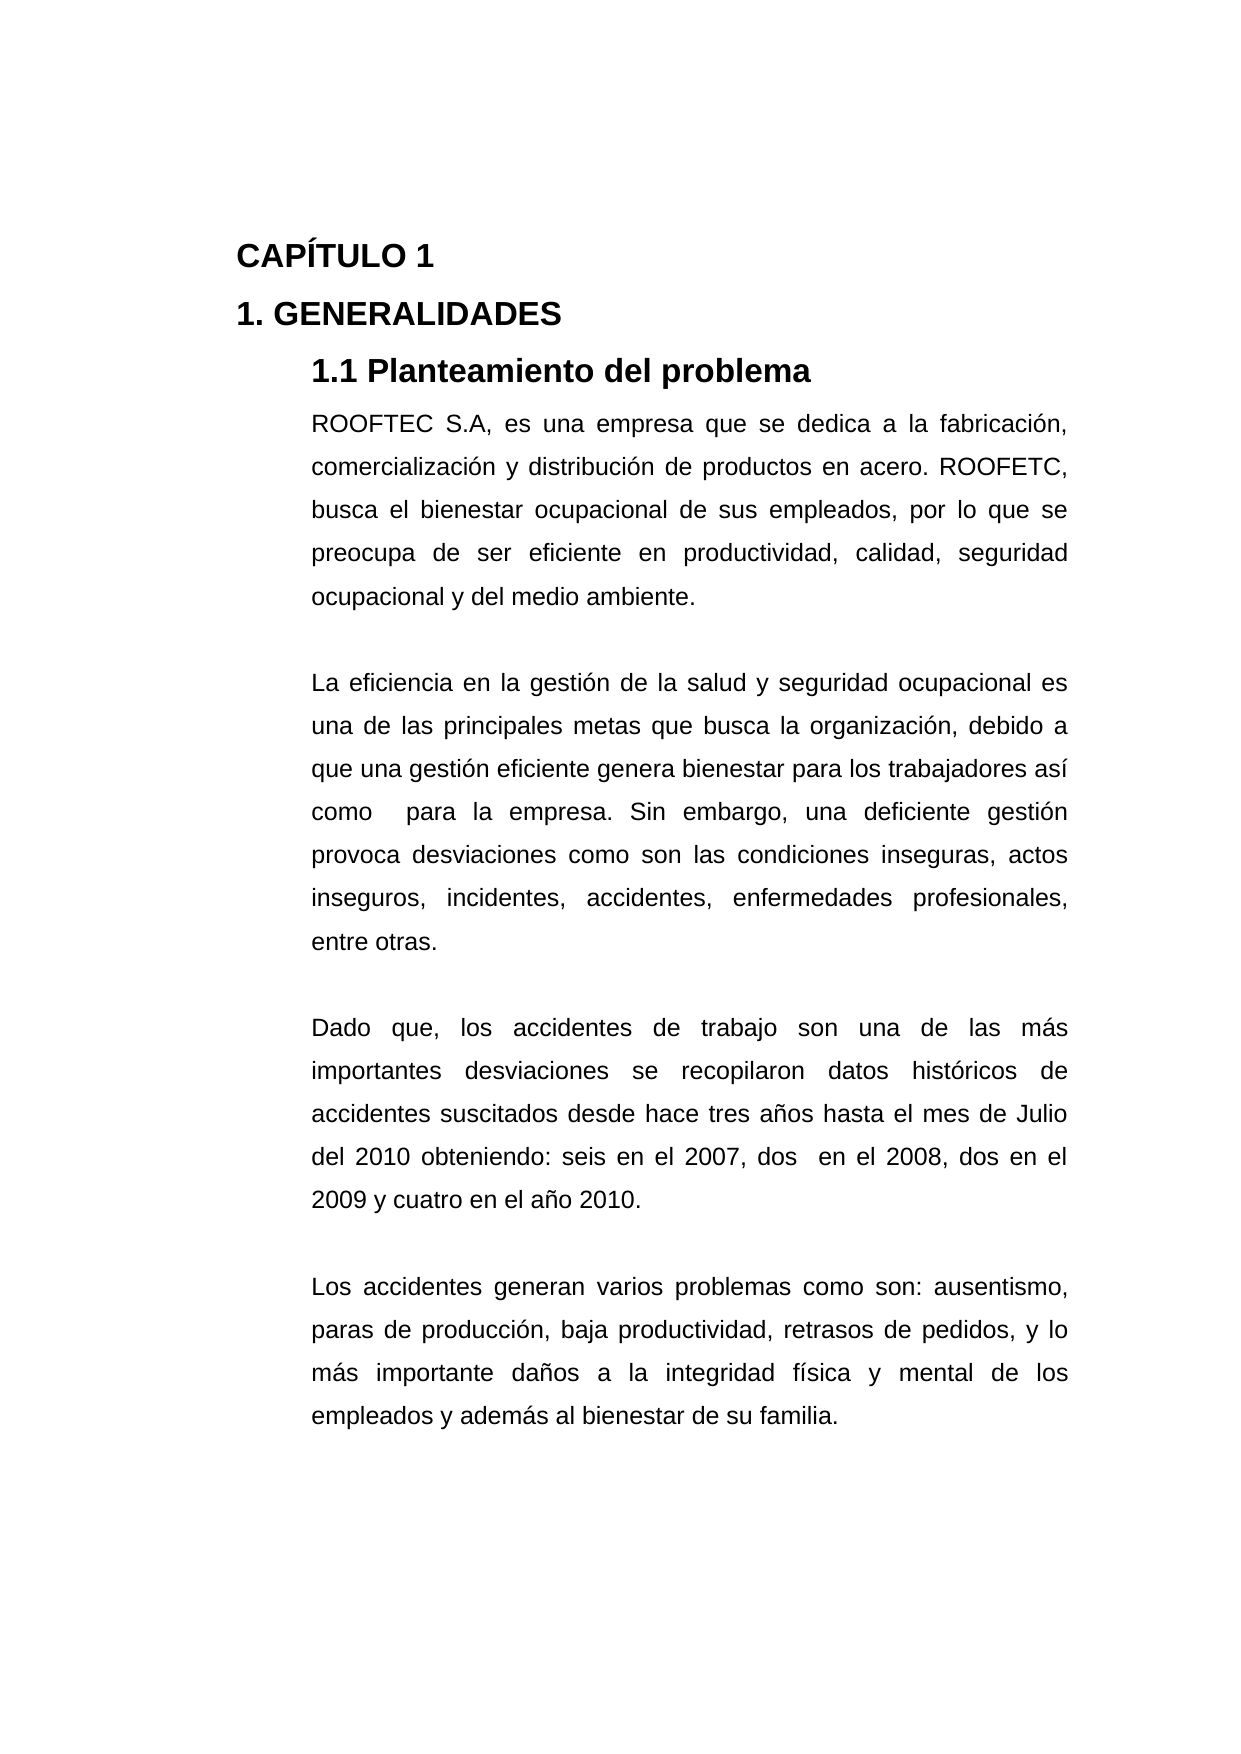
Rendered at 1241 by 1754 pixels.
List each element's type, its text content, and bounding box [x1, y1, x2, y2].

text Dado que, los accidentes de trabajo son una de las más importantes desviaciones se recopilaron datos históricos de accidentes suscitados desde hace tres años hasta el mes de Julio del 2010 obteniendo: seis en el 2007, dos en el 2008, dos en el 2009 y cuatro en el año 2010. [311, 1013, 1069, 1214]
text La eficiencia en la gestión de la salud y seguridad ocupacional es una de las principales metas que busca la organización, debido a que una gestión eficiente genera bienestar para los trabajadores así como para la empresa. Sin embargo, una deficiente gestión provoca desviaciones como son las condiciones inseguras, actos inseguros, incidentes, accidentes, enfermedades profesionales, entre otras. [311, 668, 1069, 955]
text 1.1 Planteamiento del problema [236, 351, 1069, 390]
text ROOFTEC S.A, es una empresa que se dedica a la fabricación, comercialización y distribución de productos en acero. ROOFETC, busca el bienestar ocupacional de sus empleados, por lo que se preocupa de ser eficiente en productividad, calidad, seguridad ocupacional y del medio ambiente. [311, 409, 1069, 610]
text 1. GENERALIDADES [236, 294, 1069, 332]
text CAPÍTULO 1 [236, 236, 1069, 275]
text Los accidentes generan varios problemas como son: ausentismo, paras de producción, baja productividad, retrasos de pedidos, y lo más importante daños a la integridad física y mental de los empleados y además al bienestar de su familia. [311, 1272, 1069, 1430]
